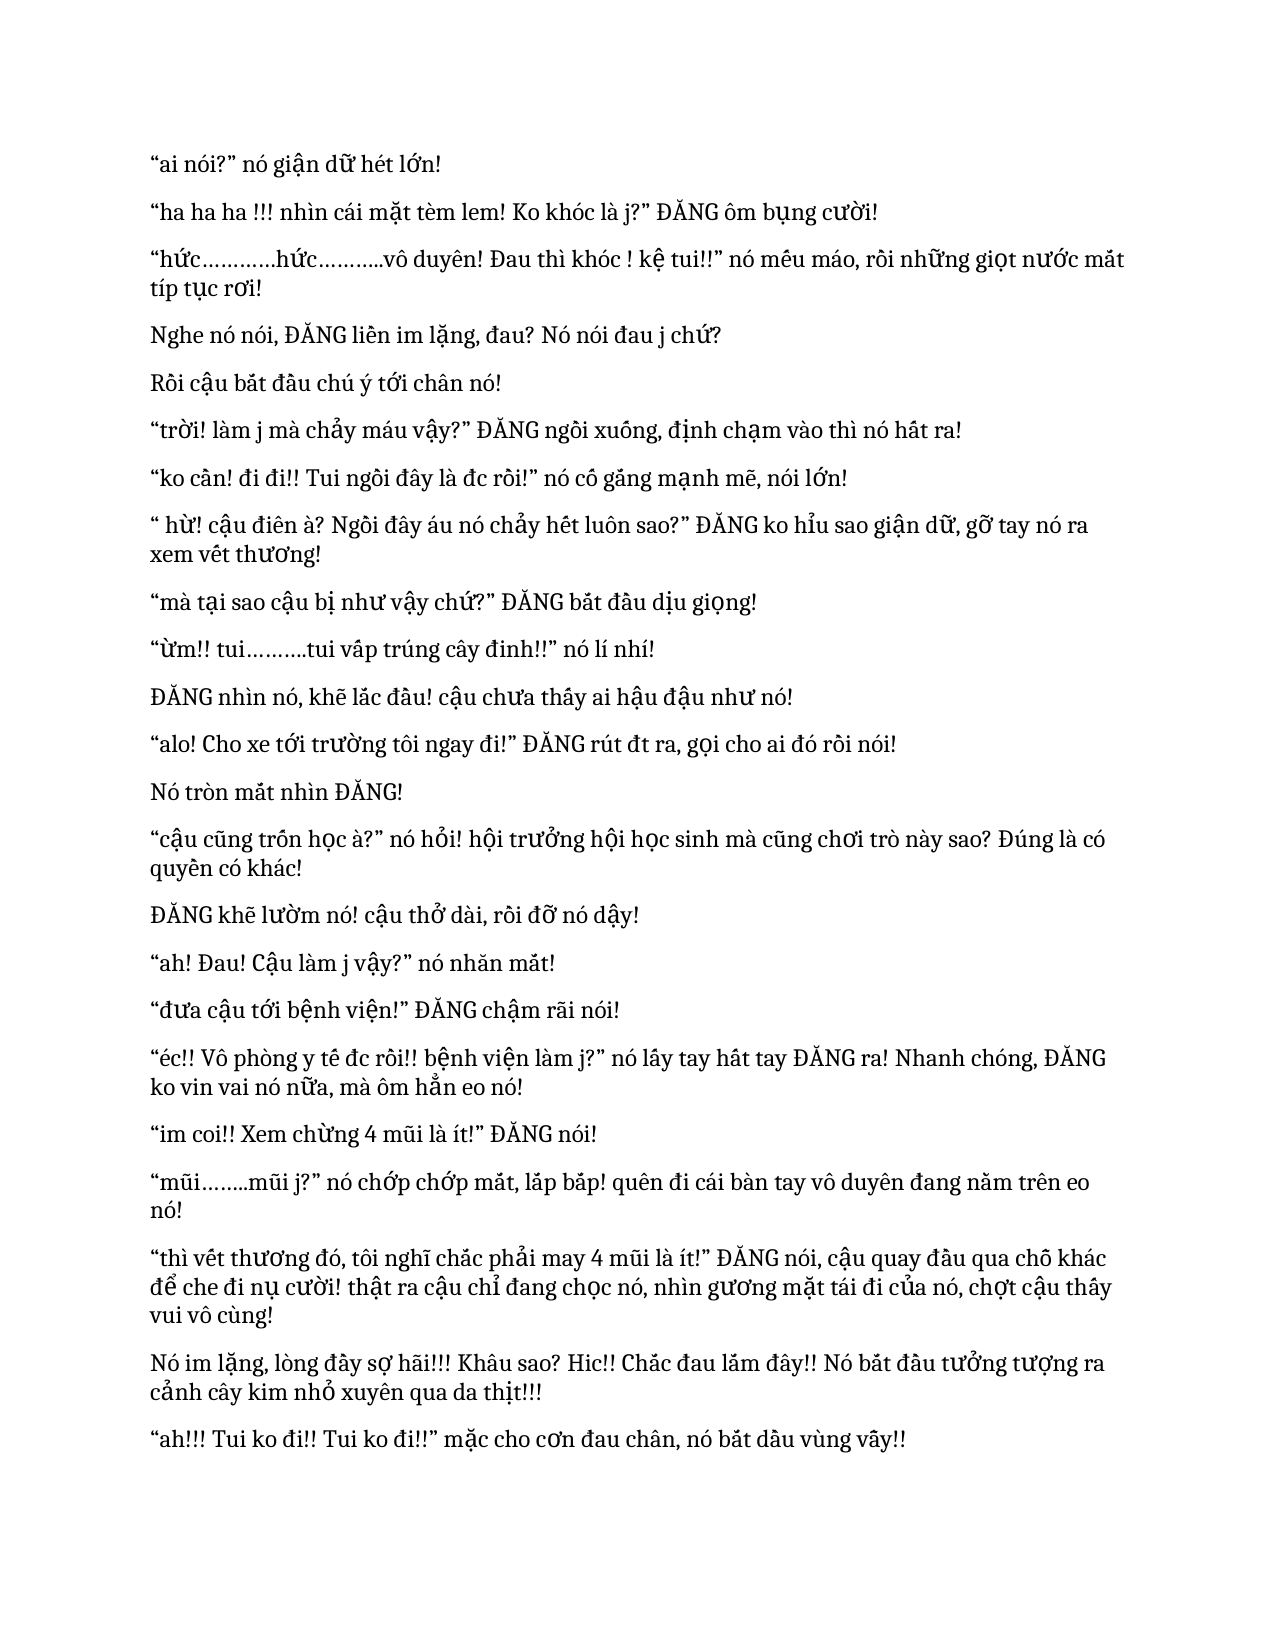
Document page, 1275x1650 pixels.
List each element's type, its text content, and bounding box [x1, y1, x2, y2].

text “ah! Đau! Cậu làm j vậy?” nó nhăn mắt! [150, 949, 1125, 977]
text “éc!! Vô phòng y tế đc rồi!! bệnh viện làm j?” nó lấy tay hất tay ĐĂNG ra! Nhanh chóng, ĐĂNG ko vin vai nó nữa, mà ôm hẳn eo nó! [150, 1044, 1125, 1101]
text “im coi!! Xem chừng 4 mũi là ít!” ĐĂNG nói! [150, 1120, 1125, 1149]
text “ừm!! tui……….tui vấp trúng cây đinh!!” nó lí nhí! [150, 635, 1125, 664]
text Nó im lặng, lòng đầy sợ hãi!!! Khâu sao? Hic!! Chắc đau lắm đây!! Nó bắt đầu tưởng tượng ra cảnh cây kim nhỏ xuyên qua da thịt!!! [150, 1349, 1125, 1406]
text Nghe nó nói, ĐĂNG liền im lặng, đau? Nó nói đau j chứ? [150, 321, 1125, 350]
text ĐĂNG nhìn nó, khẽ lắc đầu! cậu chưa thấy ai hậu đậu như nó! [150, 682, 1125, 711]
text “thì vết thương đó, tôi nghĩ chắc phải may 4 mũi là ít!” ĐĂNG nói, cậu quay đầu qua chỗ khác để che đi nụ cười! thật ra cậu chỉ đang chọc nó, nhìn gương mặt tái đi của nó, chợt cậu thấy vui vô cùng! [150, 1244, 1125, 1330]
text “alo! Cho xe tới trường tôi ngay đi!” ĐĂNG rút đt ra, gọi cho ai đó rồi nói! [150, 730, 1125, 759]
text “ko cần! đi đi!! Tui ngồi đây là đc rồi!” nó cố gắng mạnh mẽ, nói lớn! [150, 464, 1125, 492]
text “ah!!! Tui ko đi!! Tui ko đi!!” mặc cho cơn đau chân, nó bắt dầu vùng vẫy!! [150, 1425, 1125, 1454]
text “cậu cũng trốn học à?” nó hỏi! hội trưởng hội học sinh mà cũng chơi trò này sao? Đúng là có quyền có khác! [150, 825, 1125, 882]
text “trời! làm j mà chảy máu vậy?” ĐĂNG ngồi xuống, định chạm vào thì nó hất ra! [150, 416, 1125, 445]
text “ai nói?” nó giận dữ hét lớn! [150, 150, 1125, 179]
text Nó tròn mắt nhìn ĐĂNG! [150, 777, 1125, 806]
text ĐĂNG khẽ lườm nó! cậu thở dài, rồi đỡ nó dậy! [150, 901, 1125, 930]
text “ hừ! cậu điên à? Ngồi đây áu nó chảy hết luôn sao?” ĐĂNG ko hỉu sao giận dữ, gỡ tay nó ra xem vết thương! [150, 511, 1125, 569]
text “mà tại sao cậu bị như vậy chứ?” ĐĂNG bắt đầu dịu giọng! [150, 587, 1125, 616]
text “mũi……..mũi j?” nó chớp chớp mắt, lắp bắp! quên đi cái bàn tay vô duyên đang nằm trên eo nó! [150, 1167, 1125, 1225]
text “hức…………hức………..vô duyên! Đau thì khóc ! kệ tui!!” nó mếu máo, rồi những giọt nước mắt típ tục rơi! [150, 245, 1125, 302]
text Rồi cậu bắt đầu chú ý tới chân nó! [150, 369, 1125, 397]
text “đưa cậu tới bệnh viện!” ĐĂNG chậm rãi nói! [150, 996, 1125, 1025]
text “ha ha ha !!! nhìn cái mặt tèm lem! Ko khóc là j?” ĐĂNG ôm bụng cười! [150, 197, 1125, 226]
